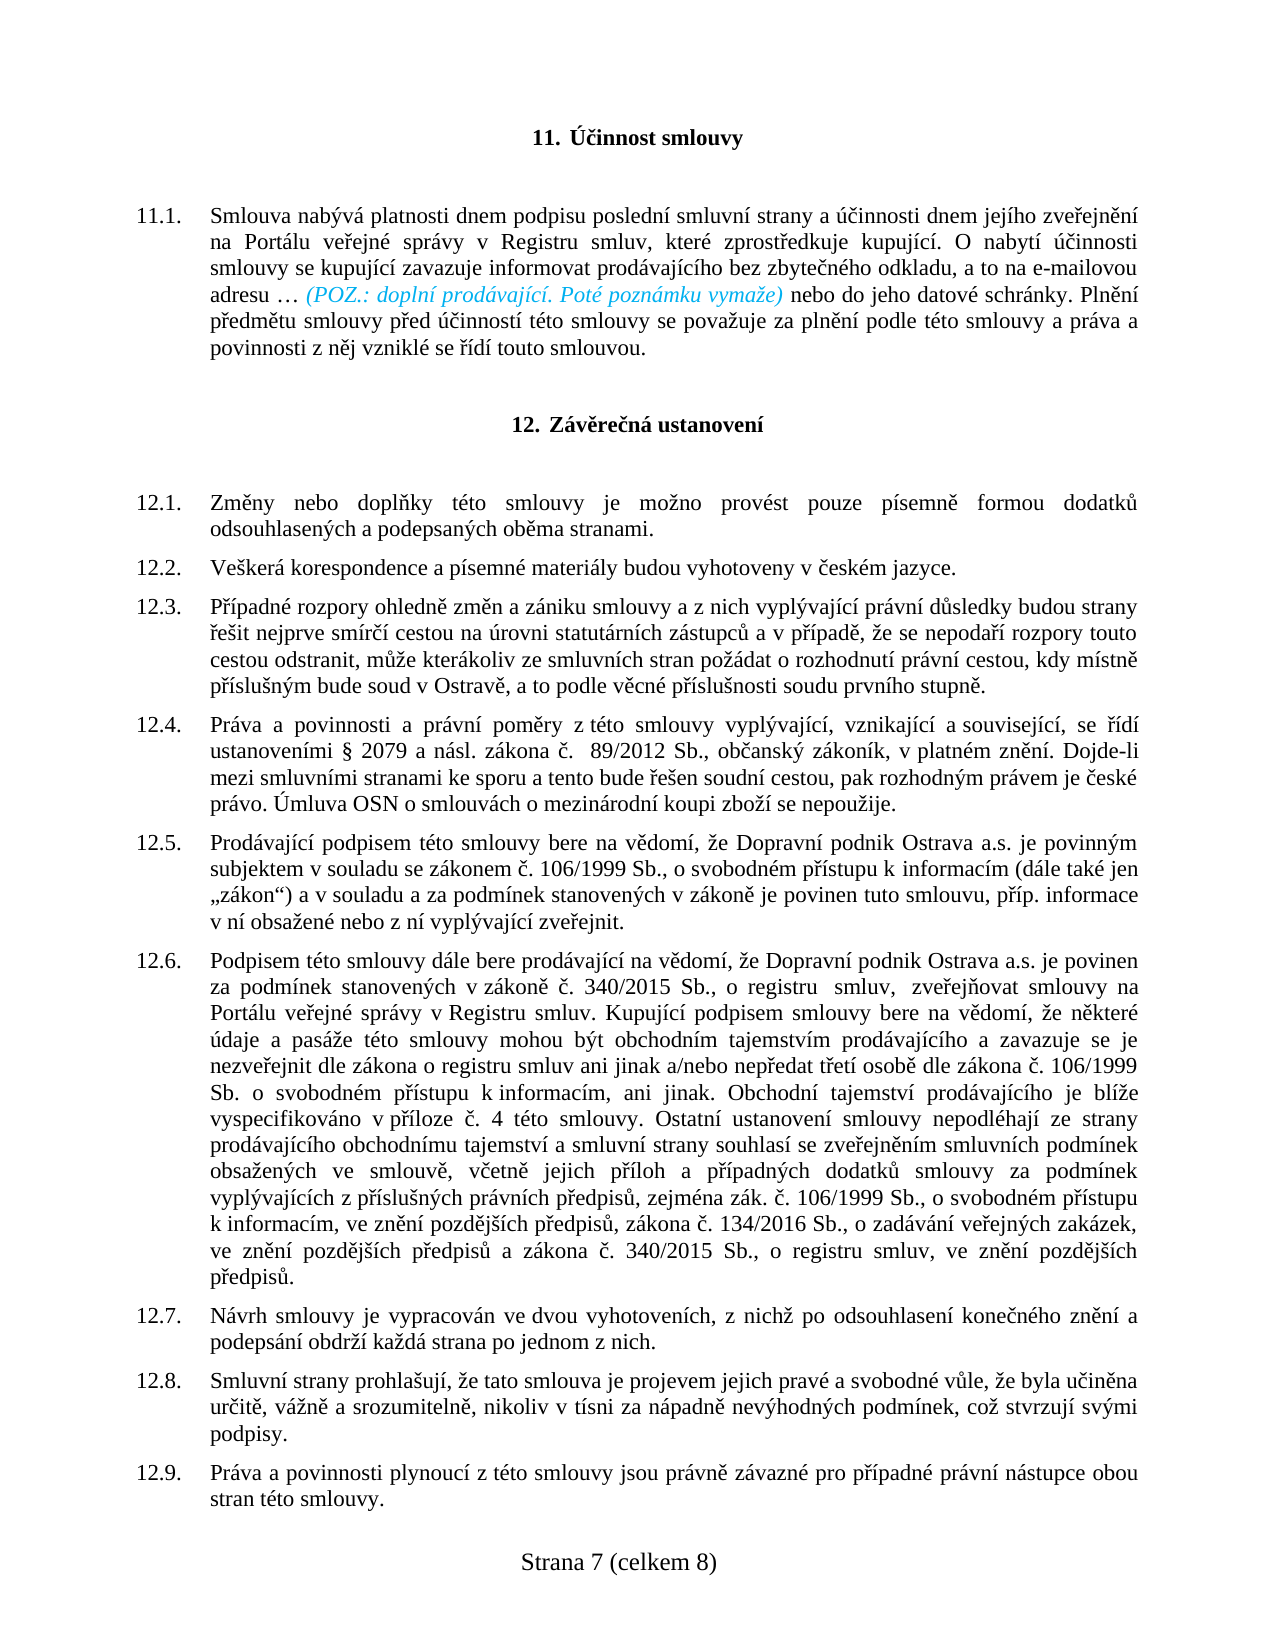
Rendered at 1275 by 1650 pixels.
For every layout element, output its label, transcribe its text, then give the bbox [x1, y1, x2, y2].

text Smluvní strany prohlašují, že tato smlouva je projevem jejich pravé a svobodné vůle, že byla učiněna určitě, vážně a srozumitelně, nikoliv v tísni za nápadně nevýhodných podmínek, což stvrzují svými podpisy. [136, 1367, 1139, 1446]
text Návrh smlouvy je vypracován ve dvou vyhotoveních, z nichž po odsouhlasení konečného znění a podepsání obdrží každá strana po jednom z nich. [136, 1302, 1139, 1354]
text Podpisem této smlouvy dále bere prodávající na vědomí, že Dopravní podnik Ostrava a.s. je povinen za podmínek stanovených v zákoně č. 340/2015 Sb., o registru smluv, zveřejňovat smlouvy na Portálu veřejné správy v Registru smluv. Kupující podpisem smlouvy bere na vědomí, že některé údaje a pasáže této smlouvy mohou být obchodním tajemstvím prodávajícího a zavazuje se je nezveřejnit dle zákona o registru smluv ani jinak a/nebo nepředat třetí osobě dle zákona č. 106/1999 Sb. o svobodném přístupu k informacím, ani jinak. Obchodní tajemství prodávajícího je blíže vyspecifikováno v příloze č. 4 této smlouvy. Ostatní ustanovení smlouvy nepodléhají ze strany prodávajícího obchodnímu tajemství a smluvní strany souhlasí se zveřejněním smluvních podmínek obsažených ve smlouvě, včetně jejich příloh a případných dodatků smlouvy za podmínek vyplývajících z příslušných právních předpisů, zejména zák. č. 106/1999 Sb., o svobodném přístupu k informacím, ve znění pozdějších předpisů, zákona č. 134/2016 Sb., o zadávání veřejných zakázek, ve znění pozdějších předpisů a zákona č. 340/2015 Sb., o registru smluv, ve znění pozdějších předpisů. [136, 947, 1139, 1289]
text Práva a povinnosti plynoucí z této smlouvy jsou právně závazné pro případné právní nástupce obou stran této smlouvy. [136, 1459, 1139, 1511]
text Veškerá korespondence a písemné materiály budou vyhotoveny v českém jazyce. [136, 554, 1139, 581]
text Smlouva nabývá platnosti dnem podpisu poslední smluvní strany a účinnosti dnem jejího zveřejnění na Portálu veřejné správy v Registru smluv, které zprostředkuje kupující. O nabytí účinnosti smlouvy se kupující zavazuje informovat prodávajícího bez zbytečného odkladu, a to na e-mailovou adresu … (POZ.: doplní prodávající. Poté poznámku vymaže) nebo do jeho datové schránky. Plnění předmětu smlouvy před účinností této smlouvy se považuje za plnění podle této smlouvy a práva a povinnosti z něj vzniklé se řídí touto smlouvou. [136, 202, 1139, 360]
text Závěrečná ustanovení [136, 411, 1139, 438]
text Změny nebo doplňky této smlouvy je možno provést pouze písemně formou dodatků odsouhlasených a podepsaných oběma stranami. [136, 489, 1139, 542]
text Prodávající podpisem této smlouvy bere na vědomí, že Dopravní podnik Ostrava a.s. je povinným subjektem v souladu se zákonem č. 106/1999 Sb., o svobodném přístupu k informacím (dále také jen „zákon“) a v souladu a za podmínek stanovených v zákoně je povinen tuto smlouvu, příp. informace v ní obsažené nebo z ní vyplývající zveřejnit. [136, 829, 1139, 934]
text Případné rozpory ohledně změn a zániku smlouvy a z nich vyplývající právní důsledky budou strany řešit nejprve smírčí cestou na úrovni statutárních zástupců a v případě, že se nepodaří rozpory touto cestou odstranit, může kterákoliv ze smluvních stran požádat o rozhodnutí právní cestou, kdy místně příslušným bude soud v Ostravě, a to podle věcné příslušnosti soudu prvního stupně. [136, 593, 1139, 698]
text Práva a povinnosti a právní poměry z této smlouvy vyplývající, vznikající a související, se řídí ustanoveními § 2079 a násl. zákona č. 89/2012 Sb., občanský zákoník, v platném znění. Dojde-li mezi smluvními stranami ke sporu a tento bude řešen soudní cestou, pak rozhodným právem je české právo. Úmluva OSN o smlouvách o mezinárodní koupi zboží se nepoužije. [136, 711, 1139, 816]
text Účinnost smlouvy [136, 124, 1139, 150]
